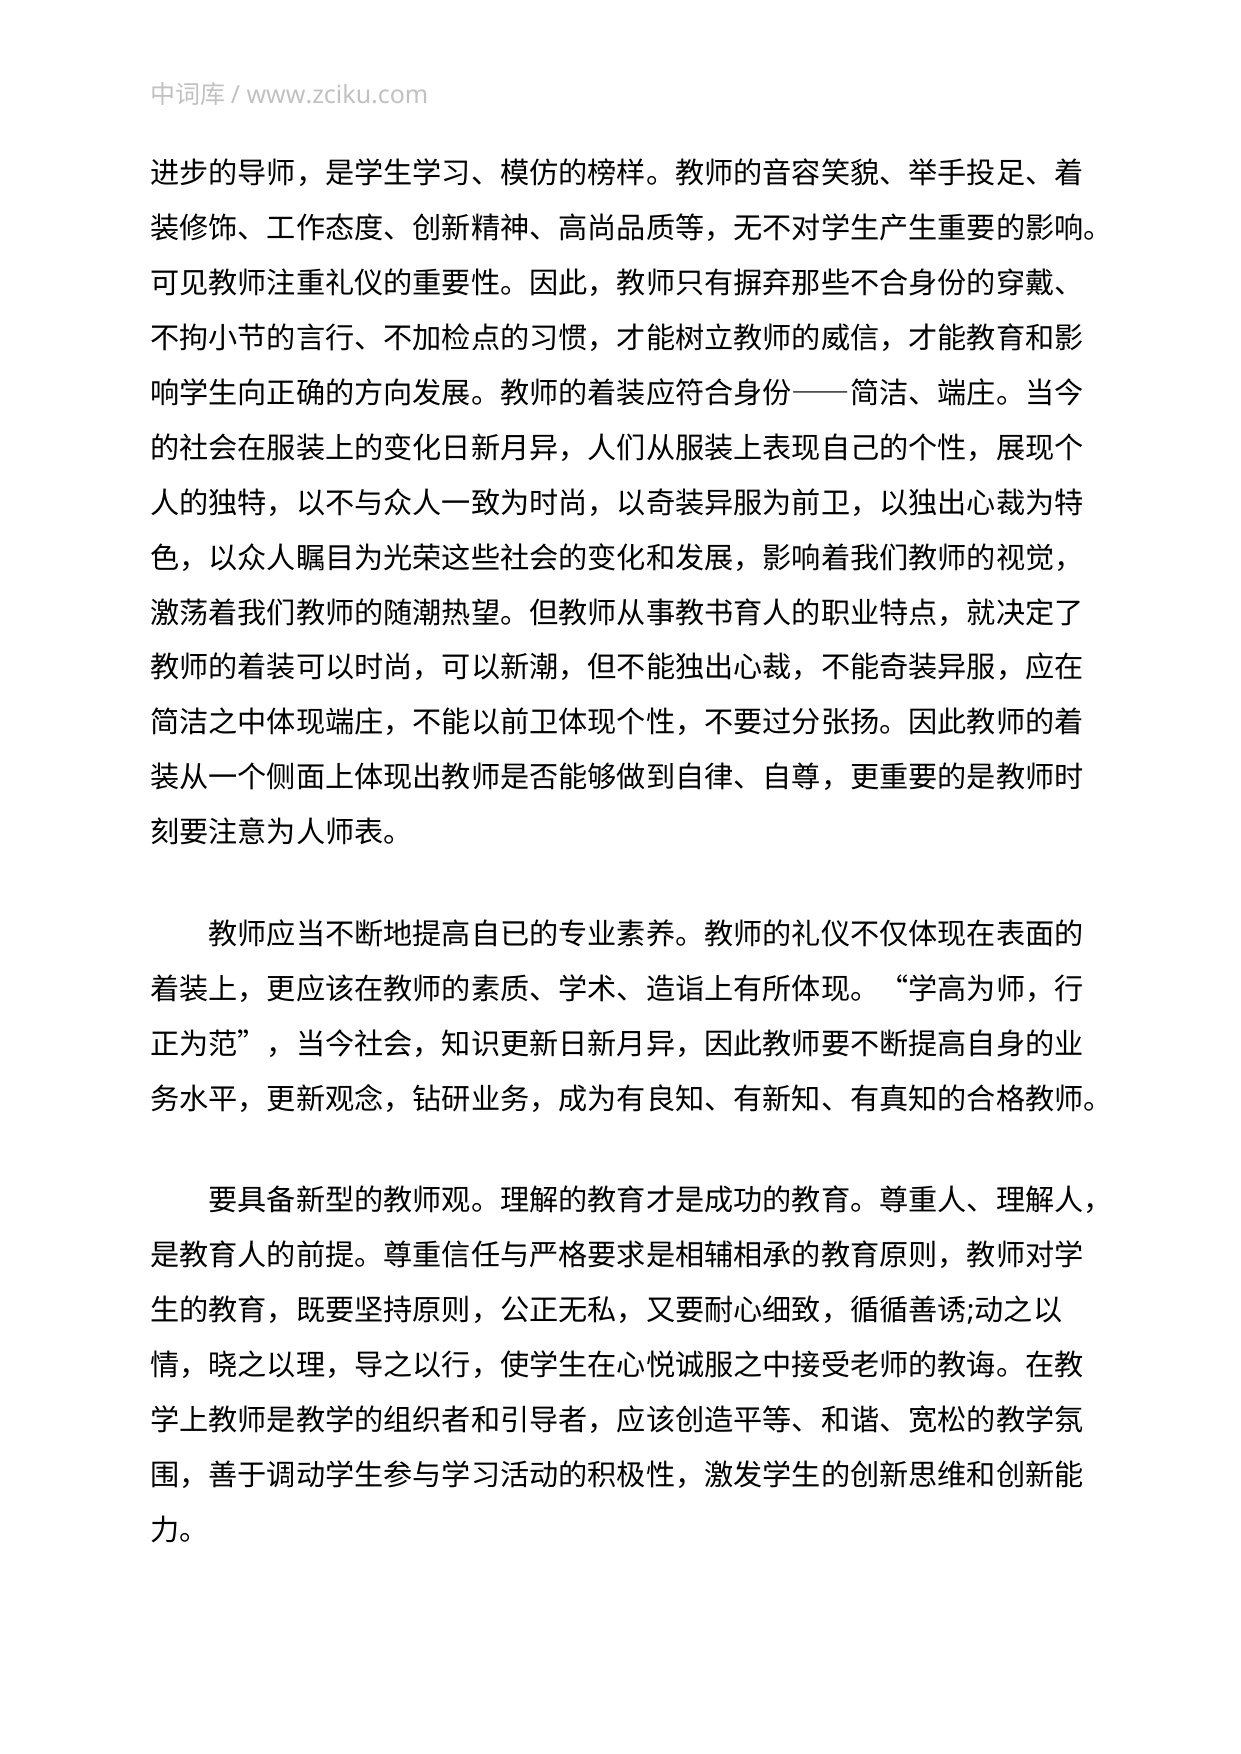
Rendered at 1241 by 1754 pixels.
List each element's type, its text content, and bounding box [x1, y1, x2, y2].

text 要具备新型的教师观。理解的教育才是成功的教育。尊重人、理解人，是教育人的前提。尊重信任与严格要求是相辅相承的教育原则，教师对学生的教育，既要坚持原则，公正无私，又要耐心细致，循循善诱;动之以情，晓之以理，导之以行，使学生在心悦诚服之中接受老师的教诲。在教学上教师是教学的组织者和引导者，应该创造平等、和谐、宽松的教学氛围，善于调动学生参与学习活动的积极性，激发学生的创新思维和创新能力。 [150, 1177, 1090, 1549]
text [150, 150, 1090, 851]
text 教师应当不断地提高自已的专业素养。教师的礼仪不仅体现在表面的着装上，更应该在教师的素质、学术、造诣上有所体现。“学高为师，行正为范”，当今社会，知识更新日新月异，因此教师要不断提高自身的业务水平，更新观念，钻研业务，成为有良知、有新知、有真知的合格教师。 [150, 911, 1090, 1117]
